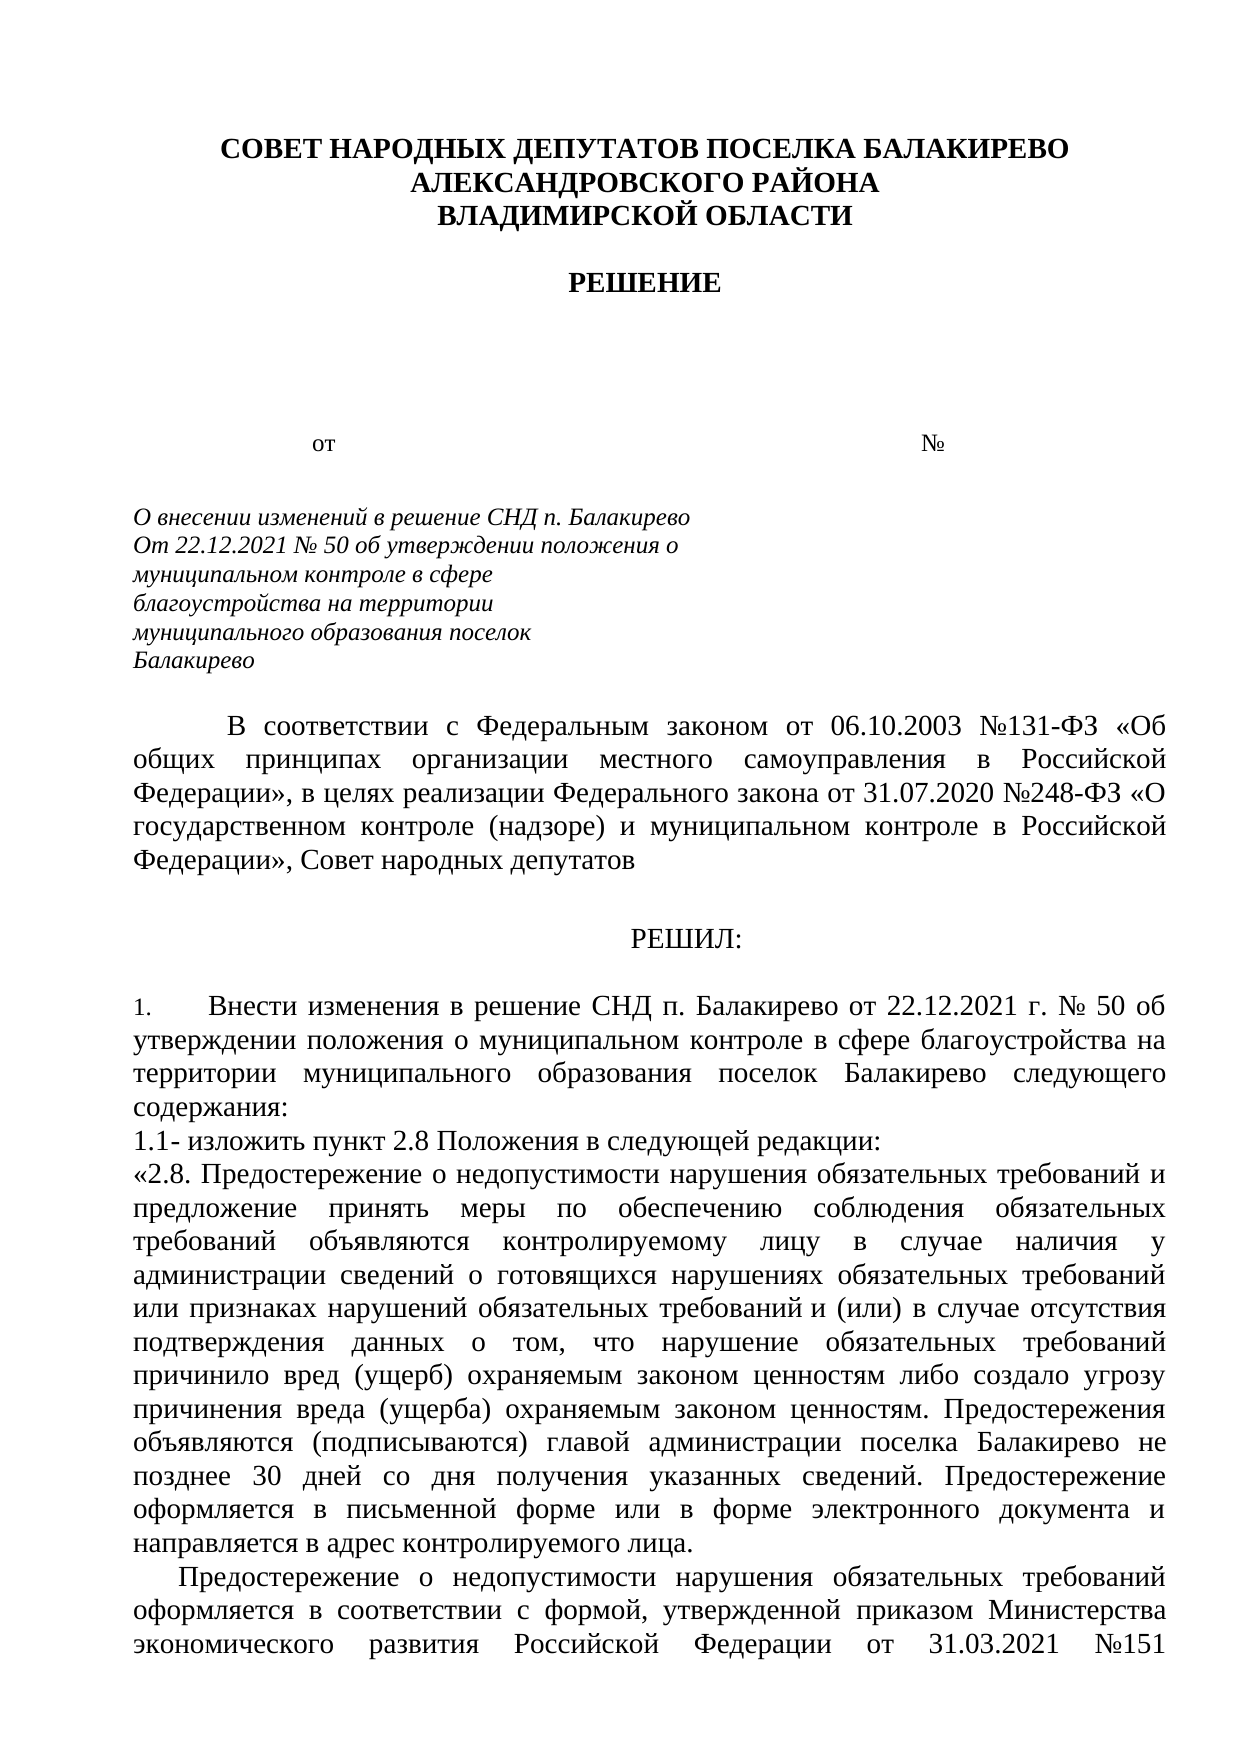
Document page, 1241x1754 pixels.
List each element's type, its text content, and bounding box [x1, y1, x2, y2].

table_cell от [132, 384, 639, 502]
text благоустройства на территории [133, 588, 1167, 617]
list Внести изменения в решение СНД п. Балакирево от 22.12.2021 г. № 50 об утверждении положения о муниципальном контроле в сфере благоустройства на территории муниципального образования поселок Балакирево следующего содержания: [133, 988, 1167, 1123]
text муниципальном контроле в сфере [133, 559, 1167, 588]
text В соответствии с Федеральным законом от 06.10.2003 №131-ФЗ «Об общих принципах организации местного самоуправления в Российской Федерации», в целях реализации Федерального закона от 31.07.2020 №248-ФЗ «О государственном контроле (надзоре) и муниципальном контроле в Российской Федерации», Совет народных депутатов [133, 708, 1167, 875]
text О внесении изменений в решение СНД п. Балакирево [133, 502, 1167, 530]
table_cell № [639, 384, 1158, 502]
text От 22.12.2021 № 50 об утверждении положения о [133, 530, 1167, 559]
list - изложить пункт 2.8 Положения в следующей редакции: [133, 1123, 1167, 1156]
text «2.8. Предостережение о недопустимости нарушения обязательных требований и предложение принять меры по обеспечению соблюдения обязательных требований объявляются контролируемому лицу в случае наличия у администрации сведений о готовящихся нарушениях обязательных требований или признаках нарушений обязательных требований и (или) в случае отсутствия подтверждения данных о том, что нарушение обязательных требований причинило вред (ущерб) охраняемым законом ценностям либо создало угрозу причинения вреда (ущерба) охраняемым законом ценностям. Предостережения объявляются (подписываются) главой администрации поселка Балакирево не позднее 30 дней со дня получения указанных сведений. Предостережение оформляется в письменной форме или в форме электронного документа и направляется в адрес контролируемого лица. [133, 1156, 1167, 1559]
text РЕШИЛ: [133, 921, 1167, 955]
table_header СОВЕТ НАРОДНЫХ ДЕПУТАТОВ ПОСЕЛКА БАЛАКИРЕВО АЛЕКСАНДРОВСКОГО РАЙОНА ВЛАДИМИРСКОЙ ОБЛАСТИ РЕШЕНИЕ [132, 89, 1158, 383]
text муниципального образования поселок [133, 617, 1167, 645]
text Балакирево [133, 645, 1167, 674]
